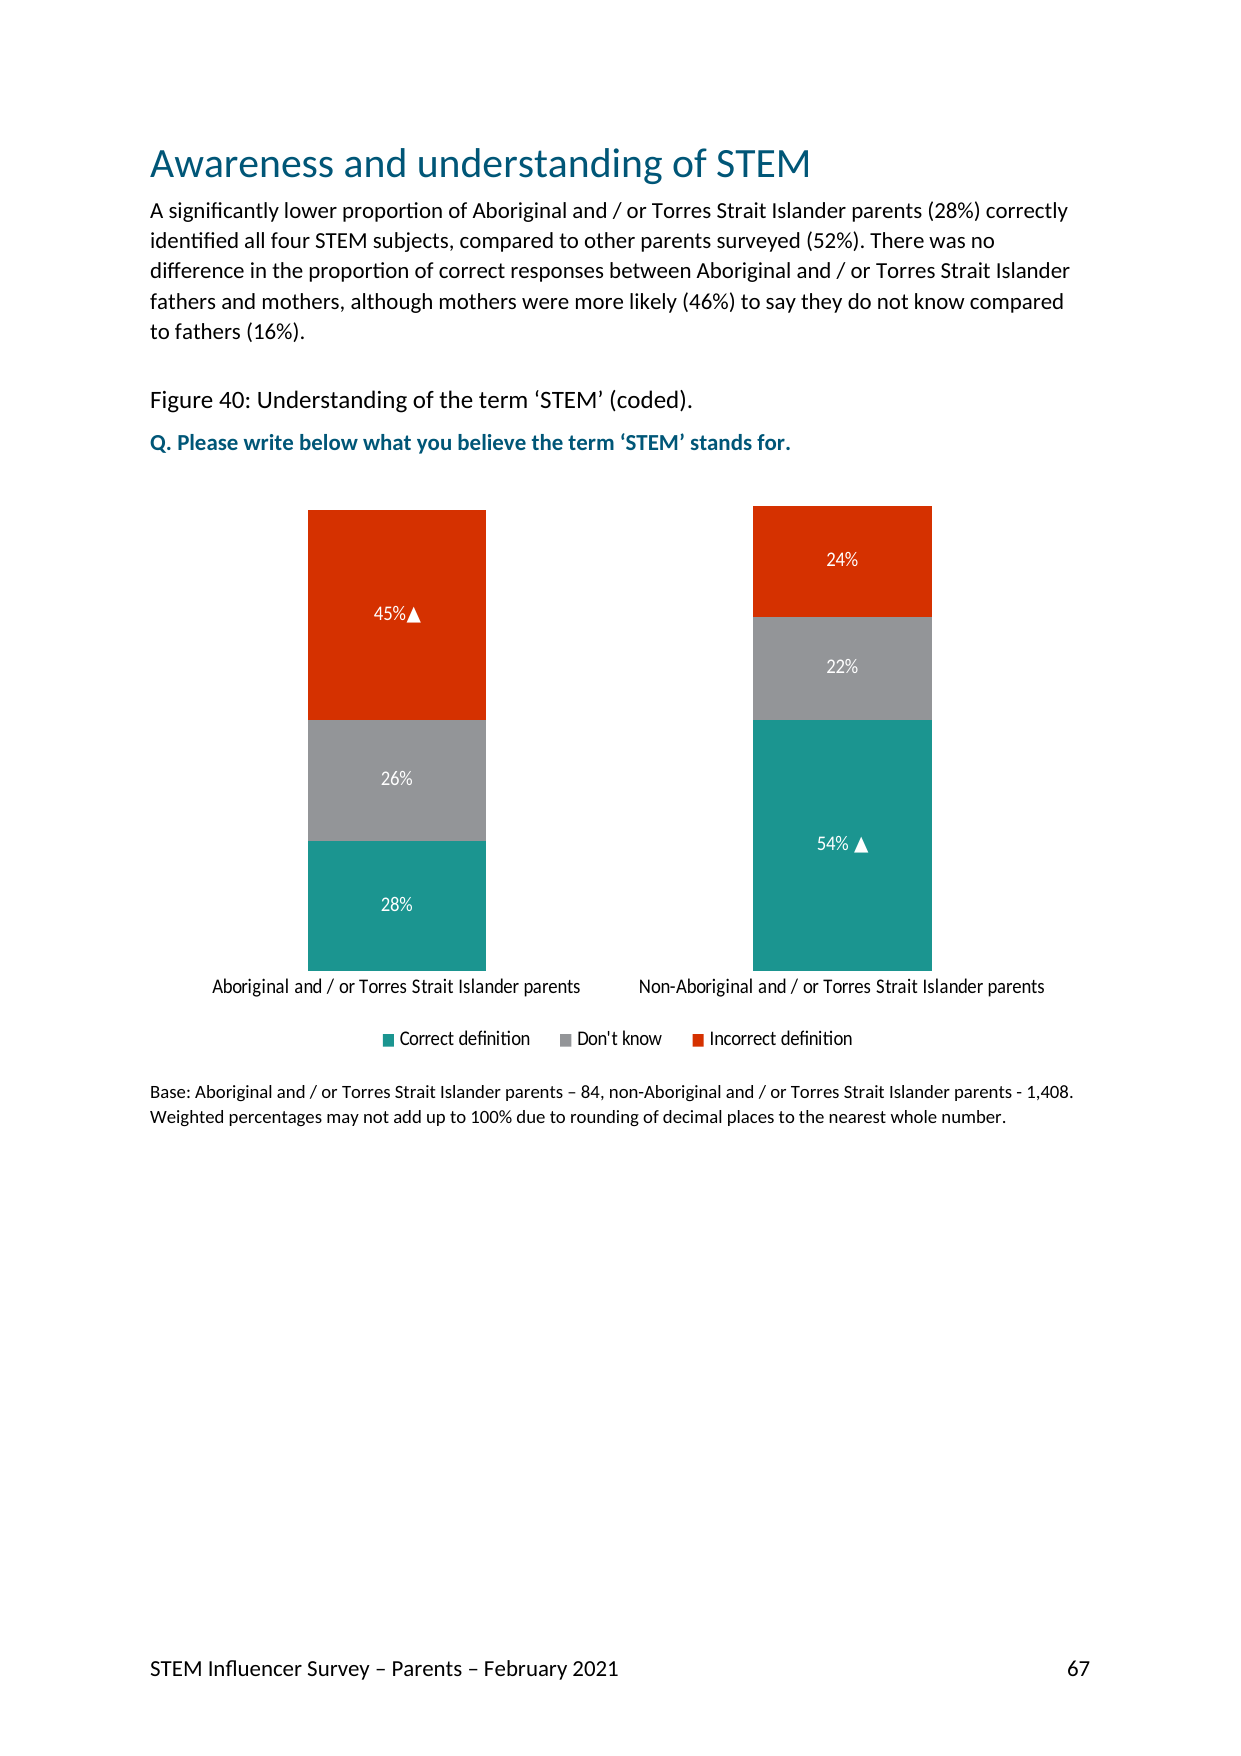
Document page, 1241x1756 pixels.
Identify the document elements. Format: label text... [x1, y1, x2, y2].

text Base: Aboriginal and / or Torres Strait Islander parents – 84, non-Aboriginal and / or Torres Strait Islander parents - 1,408. Weighted percentages may not add up to 100% due to rounding of decimal places to the nearest whole number. [150, 1080, 1090, 1128]
text A significantly lower proportion of Aboriginal and / or Torres Strait Islander parents (28%) correctly identified all four STEM subjects, compared to other parents surveyed (52%). There was no difference in the proportion of correct responses between Aboriginal and / or Torres Strait Islander fathers and mothers, although mothers were more likely (46%) to say they do not know compared to fathers (16%). [150, 196, 1090, 345]
title Figure 40: Understanding of the term ‘STEM’ (coded). [150, 385, 1090, 415]
subtitle Awareness and understanding of STEM [150, 137, 1090, 188]
text Q. Please write below what you believe the term ‘STEM’ stands for. [150, 428, 1090, 456]
